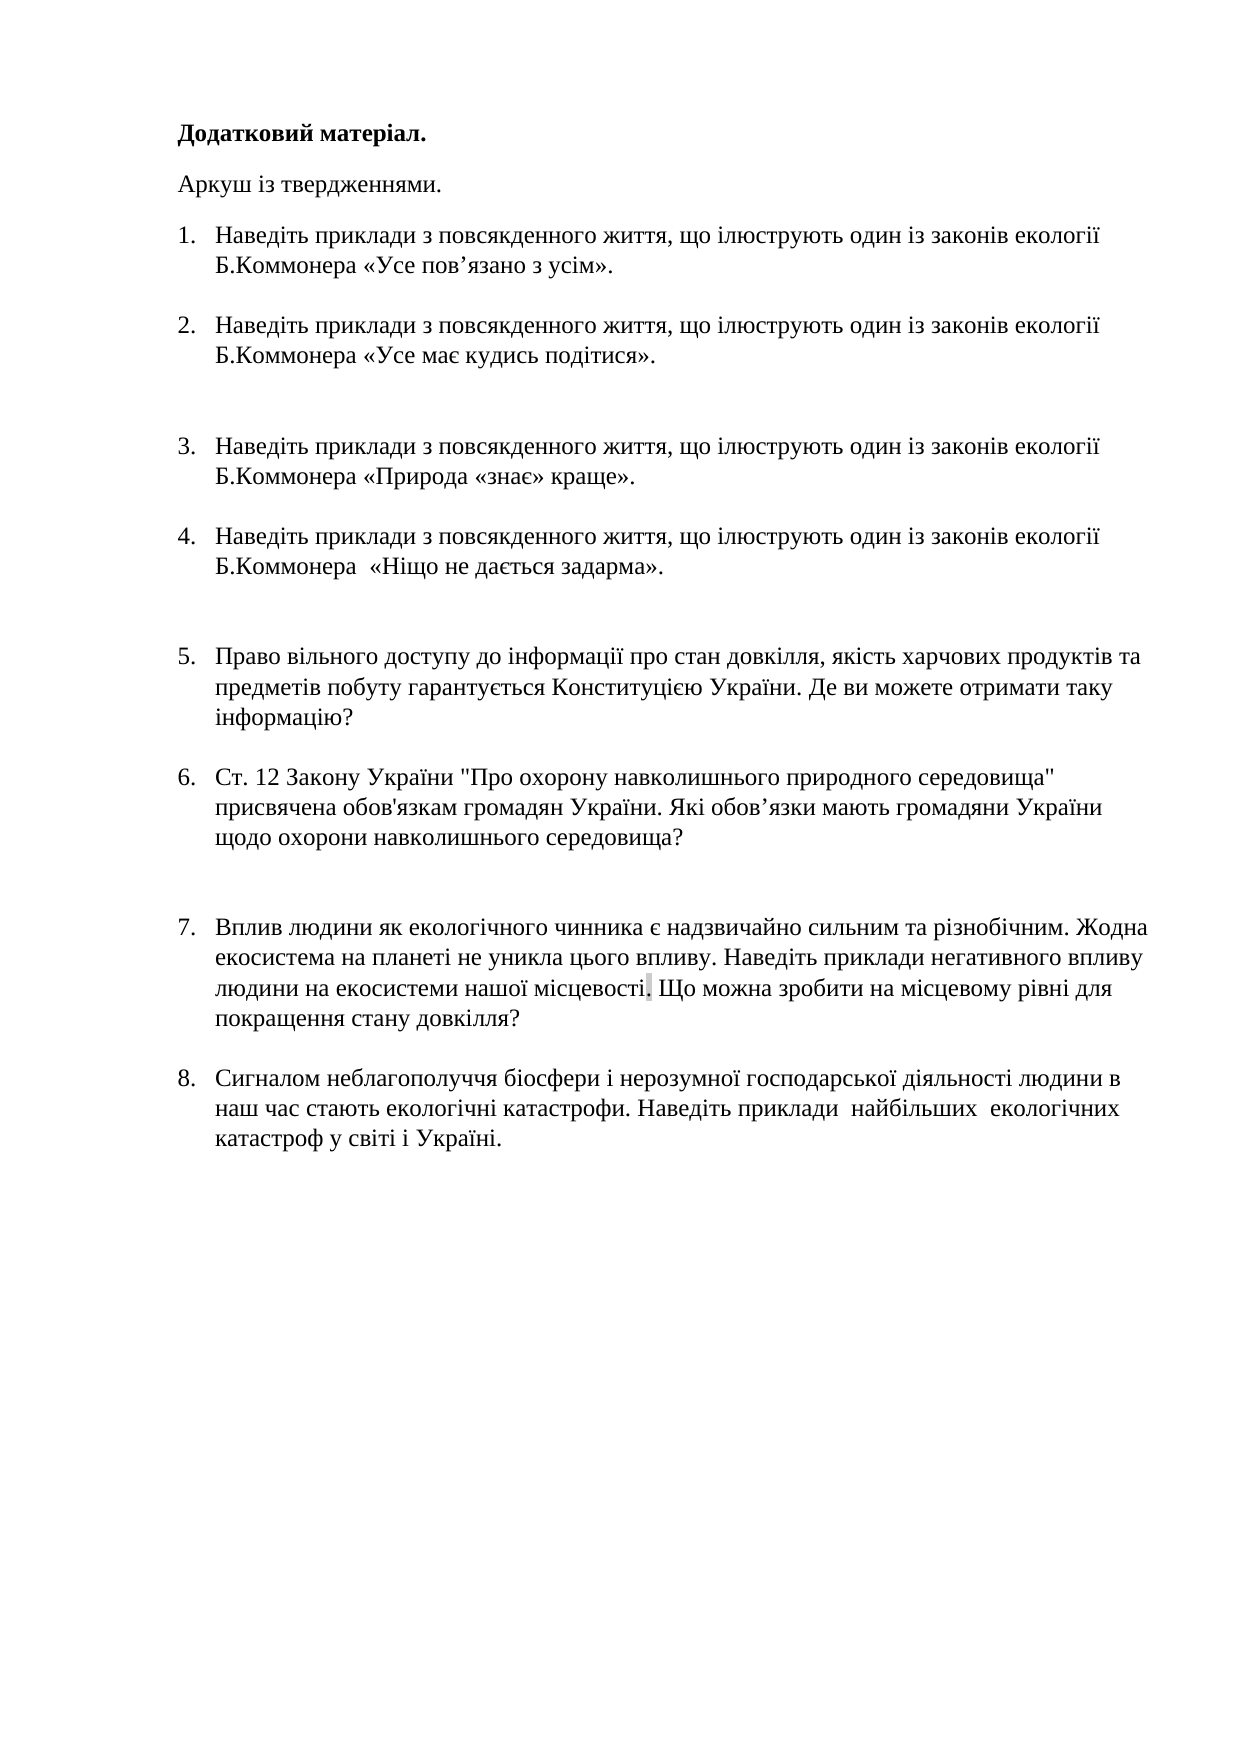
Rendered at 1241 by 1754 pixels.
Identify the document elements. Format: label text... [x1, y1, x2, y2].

list Наведіть приклади з повсякденного життя, що ілюструють один із законів екології Б.Коммонера «Природа «знає» краще». [177, 431, 1152, 489]
list Право вільного доступу до інформації про стан довкілля, якість харчових продуктів та предметів побуту гарантується Конституцією України. Де ви можете отримати таку інформацію? [177, 641, 1152, 730]
list Наведіть приклади з повсякденного життя, що ілюструють один із законів екології Б.Коммонера «Усе має кудись подітися». [177, 310, 1152, 369]
list Ст. 12 Закону України "Про охорону навколишнього природного середовища" присвячена обов'язкам громадян України. Які обов’язки мають громадяни України щодо охорони навколишнього середовища? [177, 762, 1152, 851]
list Сигналом неблагополуччя біосфери і нерозумної господарської діяльності людини в наш час стають екологічні катастрофи. Наведіть приклади найбільших екологічних катастроф у світі і Україні. [177, 1063, 1152, 1152]
list Вплив людини як екологічного чинника є надзвичайно сильним та різнобічним. Жодна екосистема на планеті не уникла цього впливу. Наведіть приклади негативного впливу людини на екосистеми нашої місцевості. Що можна зробити на місцевому рівні для покращення стану довкілля? [177, 912, 1152, 1031]
text Аркуш із твердженнями. [177, 169, 1152, 198]
text Додатковий матеріал. [177, 118, 1152, 147]
list Наведіть приклади з повсякденного життя, що ілюструють один із законів екології Б.Коммонера «Ніщо не дається задарма». [177, 521, 1152, 580]
list Наведіть приклади з повсякденного життя, що ілюструють один із законів екології Б.Коммонера «Усе пов’язано з усім». [177, 220, 1152, 279]
